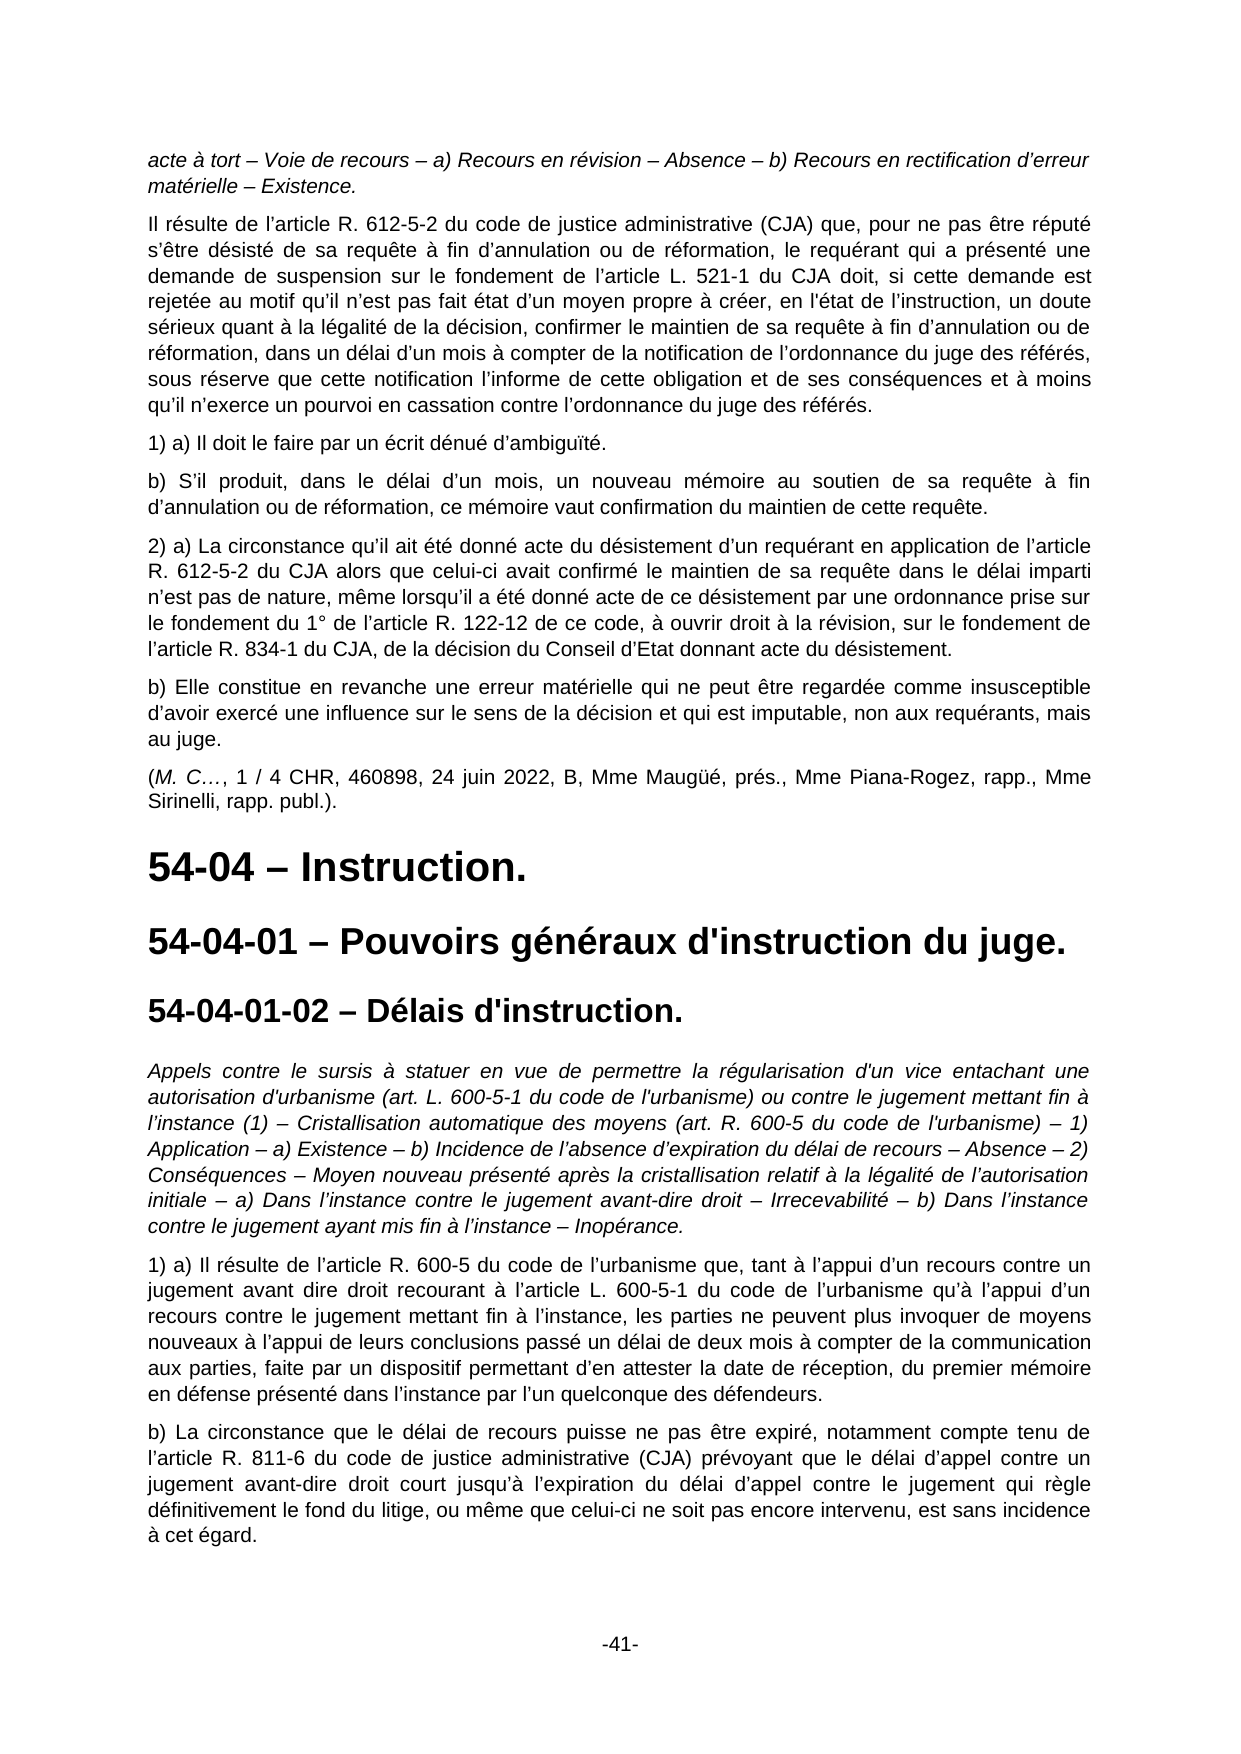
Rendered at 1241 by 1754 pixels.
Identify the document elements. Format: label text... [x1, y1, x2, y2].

text 2) a) La circonstance qu’il ait été donné acte du désistement d’un requérant en application de l’article R. 612-5-2 du CJA alors que celui-ci avait confirmé le maintien de sa requête dans le délai imparti n’est pas de nature, même lorsqu’il a été donné acte de ce désistement par une ordonnance prise sur le fondement du 1° de l’article R. 122-12 de ce code, à ouvrir droit à la révision, sur le fondement de l’article R. 834-1 du CJA, de la décision du Conseil d’Etat donnant acte du désistement. [148, 533, 1093, 661]
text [148, 148, 1093, 197]
text b) S’il produit, dans le délai d’un mois, un nouveau mémoire au soutien de sa requête à fin d’annulation ou de réformation, ce mémoire vaut confirmation du maintien de cette requête. [148, 469, 1093, 519]
text b) La circonstance que le délai de recours puisse ne pas être expiré, notamment compte tenu de l’article R. 811-6 du code de justice administrative (CJA) prévoyant que le délai d’appel contre un jugement avant-dire droit court jusqu’à l’expiration du délai d’appel contre le jugement qui règle définitivement le fond du litige, ou même que celui-ci ne soit pas encore intervenu, est sans incidence à cet égard. [148, 1420, 1093, 1547]
text Appels contre le sursis à statuer en vue de permettre la régularisation d'un vice entachant une autorisation d'urbanisme (art. L. 600-5-1 du code de l'urbanisme) ou contre le jugement mettant fin à l’instance (1) – Cristallisation automatique des moyens (art. R. 600-5 du code de l'urbanisme) – 1) Application – a) Existence – b) Incidence de l’absence d’expiration du délai de recours – Absence – 2) Conséquences – Moyen nouveau présenté après la cristallisation relatif à la légalité de l’autorisation initiale – a) Dans l’instance contre le jugement avant-dire droit – Irrecevabilité – b) Dans l’instance contre le jugement ayant mis fin à l’instance – Inopérance. [148, 1059, 1093, 1238]
subtitle 54-04-01-02 – Délais d'instruction. [148, 992, 1093, 1030]
text 1) a) Il doit le faire par un écrit dénué d’ambiguïté. [148, 431, 1093, 455]
text 1) a) Il résulte de l’article R. 600-5 du code de l’urbanisme que, tant à l’appui d’un recours contre un jugement avant dire droit recourant à l’article L. 600-5-1 du code de l’urbanisme qu’à l’appui d’un recours contre le jugement mettant fin à l’instance, les parties ne peuvent plus invoquer de moyens nouveaux à l’appui de leurs conclusions passé un délai de deux mois à compter de la communication aux parties, faite par un dispositif permettant d’en attester la date de réception, du premier mémoire en défense présenté dans l’instance par l’un quelconque des défendeurs. [148, 1252, 1093, 1406]
text b) Elle constitue en revanche une erreur matérielle qui ne peut être regardée comme insusceptible d’avoir exercé une influence sur le sens de la décision et qui est imputable, non aux requérants, mais au juge. [148, 675, 1093, 751]
text (M. C…, 1 / 4 CHR, 460898, 24 juin 2022, B, Mme Maugüé, prés., Mme Piana-Rogez, rapp., Mme Sirinelli, rapp. publ.). [148, 765, 1093, 813]
text Il résulte de l’article R. 612-5-2 du code de justice administrative (CJA) que, pour ne pas être réputé s’être désisté de sa requête à fin d’annulation ou de réformation, le requérant qui a présenté une demande de suspension sur le fondement de l’article L. 521-1 du CJA doit, si cette demande est rejetée au motif qu’il n’est pas fait état d’un moyen propre à créer, en l'état de l’instruction, un doute sérieux quant à la légalité de la décision, confirmer le maintien de sa requête à fin d’annulation ou de réformation, dans un délai d’un mois à compter de la notification de l’ordonnance du juge des référés, sous réserve que cette notification l’informe de cette obligation et de ses conséquences et à moins qu’il n’exerce un pourvoi en cassation contre l’ordonnance du juge des référés. [148, 212, 1093, 417]
subtitle 54-04-01 – Pouvoirs généraux d'instruction du juge. [148, 919, 1093, 962]
subtitle 54-04 – Instruction. [148, 842, 1093, 890]
